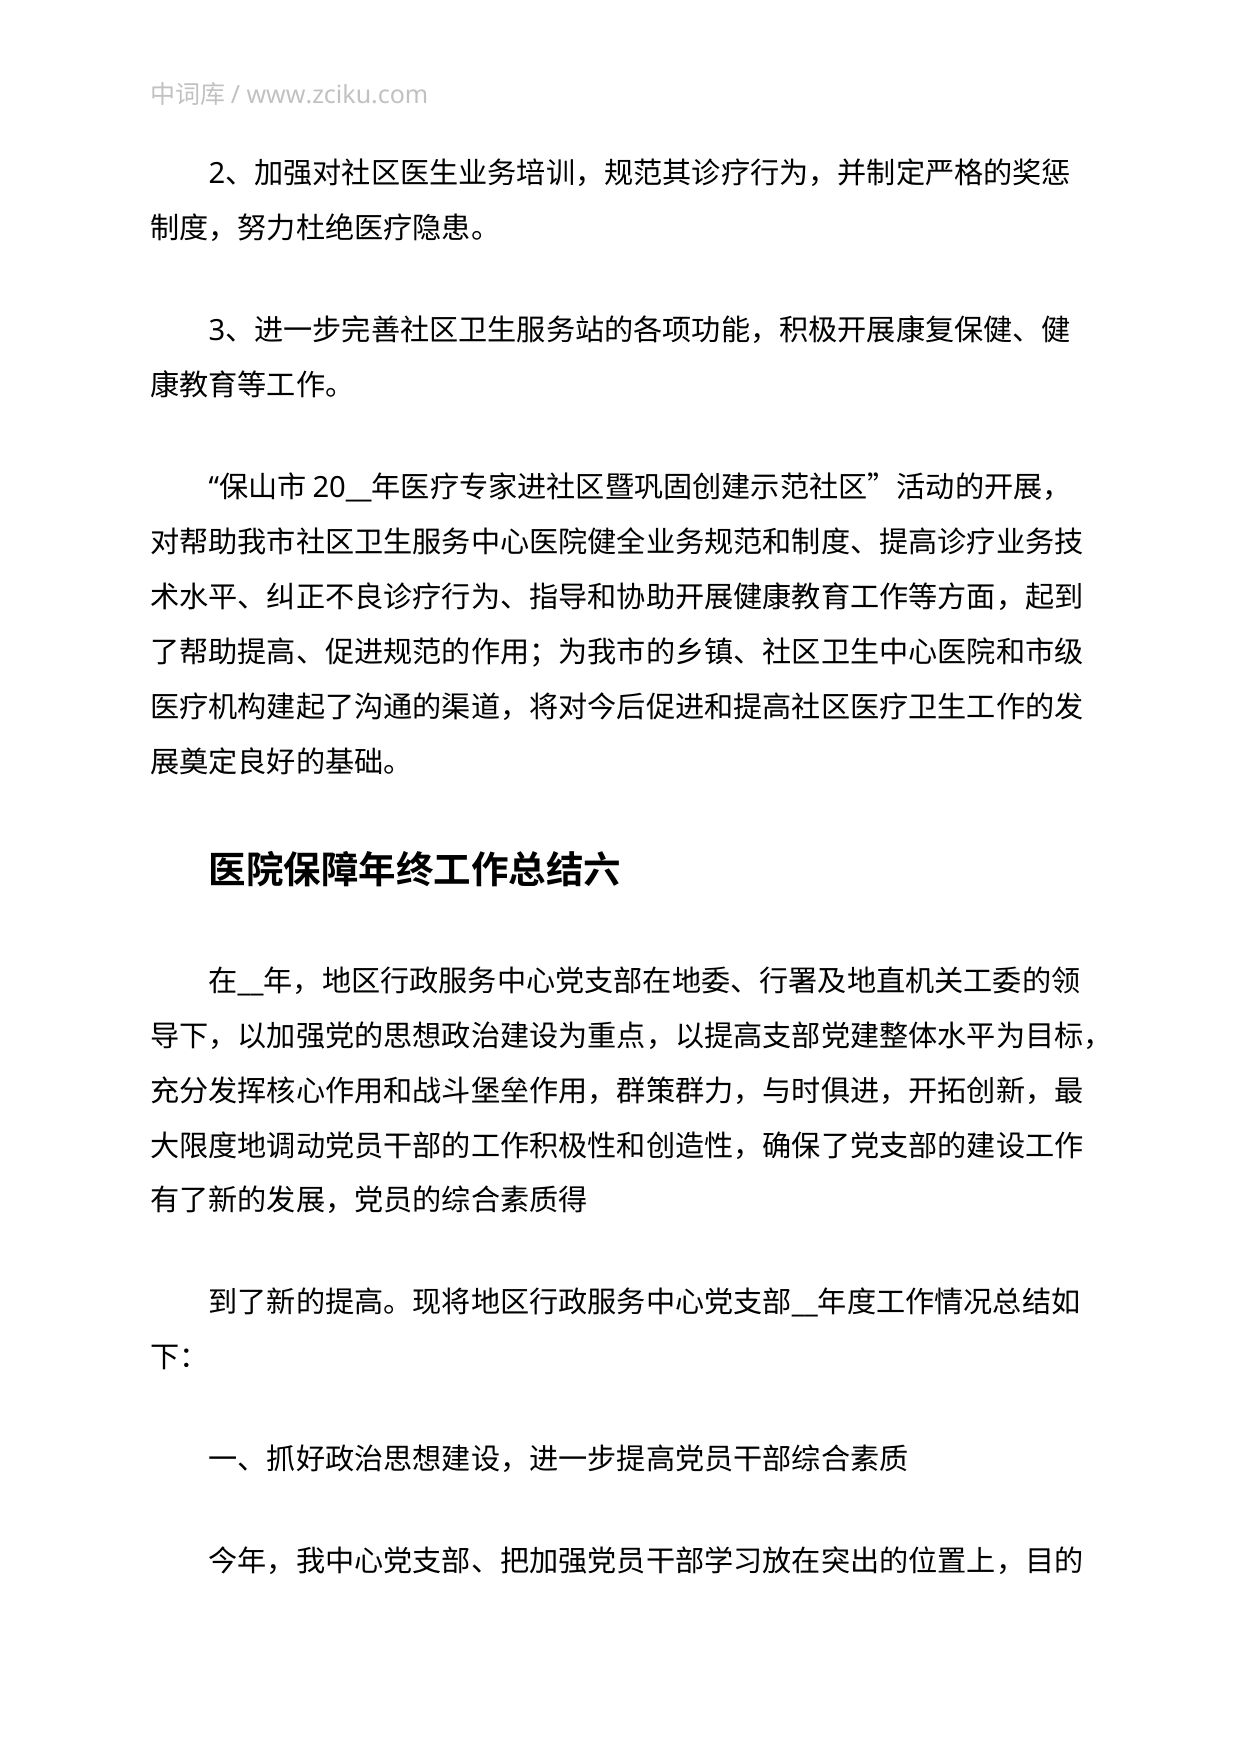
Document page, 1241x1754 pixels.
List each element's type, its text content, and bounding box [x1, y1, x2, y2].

text 一、抓好政治思想建设，进一步提高党员干部综合素质 [150, 1436, 1090, 1478]
text 3、进一步完善社区卫生服务站的各项功能，积极开展康复保健、健康教育等工作。 [150, 307, 1090, 404]
text 医院保障年终工作总结六 [150, 840, 1090, 894]
text 2、加强对社区医生业务培训，规范其诊疗行为，并制定严格的奖惩制度，努力杜绝医疗隐患。 [150, 150, 1090, 247]
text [150, 1537, 1090, 1579]
text 到了新的提高。现将地区行政服务中心党支部__年度工作情况总结如下： [150, 1279, 1090, 1376]
text “保山市20__年医疗专家进社区暨巩固创建示范社区”活动的开展，对帮助我市社区卫生服务中心医院健全业务规范和制度、提高诊疗业务技术水平、纠正不良诊疗行为、指导和协助开展健康教育工作等方面，起到了帮助提高、促进规范的作用；为我市的乡镇、社区卫生中心医院和市级医疗机构建起了沟通的渠道，将对今后促进和提高社区医疗卫生工作的发展奠定良好的基础。 [150, 463, 1090, 780]
text 在__年，地区行政服务中心党支部在地委、行署及地直机关工委的领导下，以加强党的思想政治建设为重点，以提高支部党建整体水平为目标，充分发挥核心作用和战斗堡垒作用，群策群力，与时俱进，开拓创新，最大限度地调动党员干部的工作积极性和创造性，确保了党支部的建设工作有了新的发展，党员的综合素质得 [150, 957, 1090, 1219]
